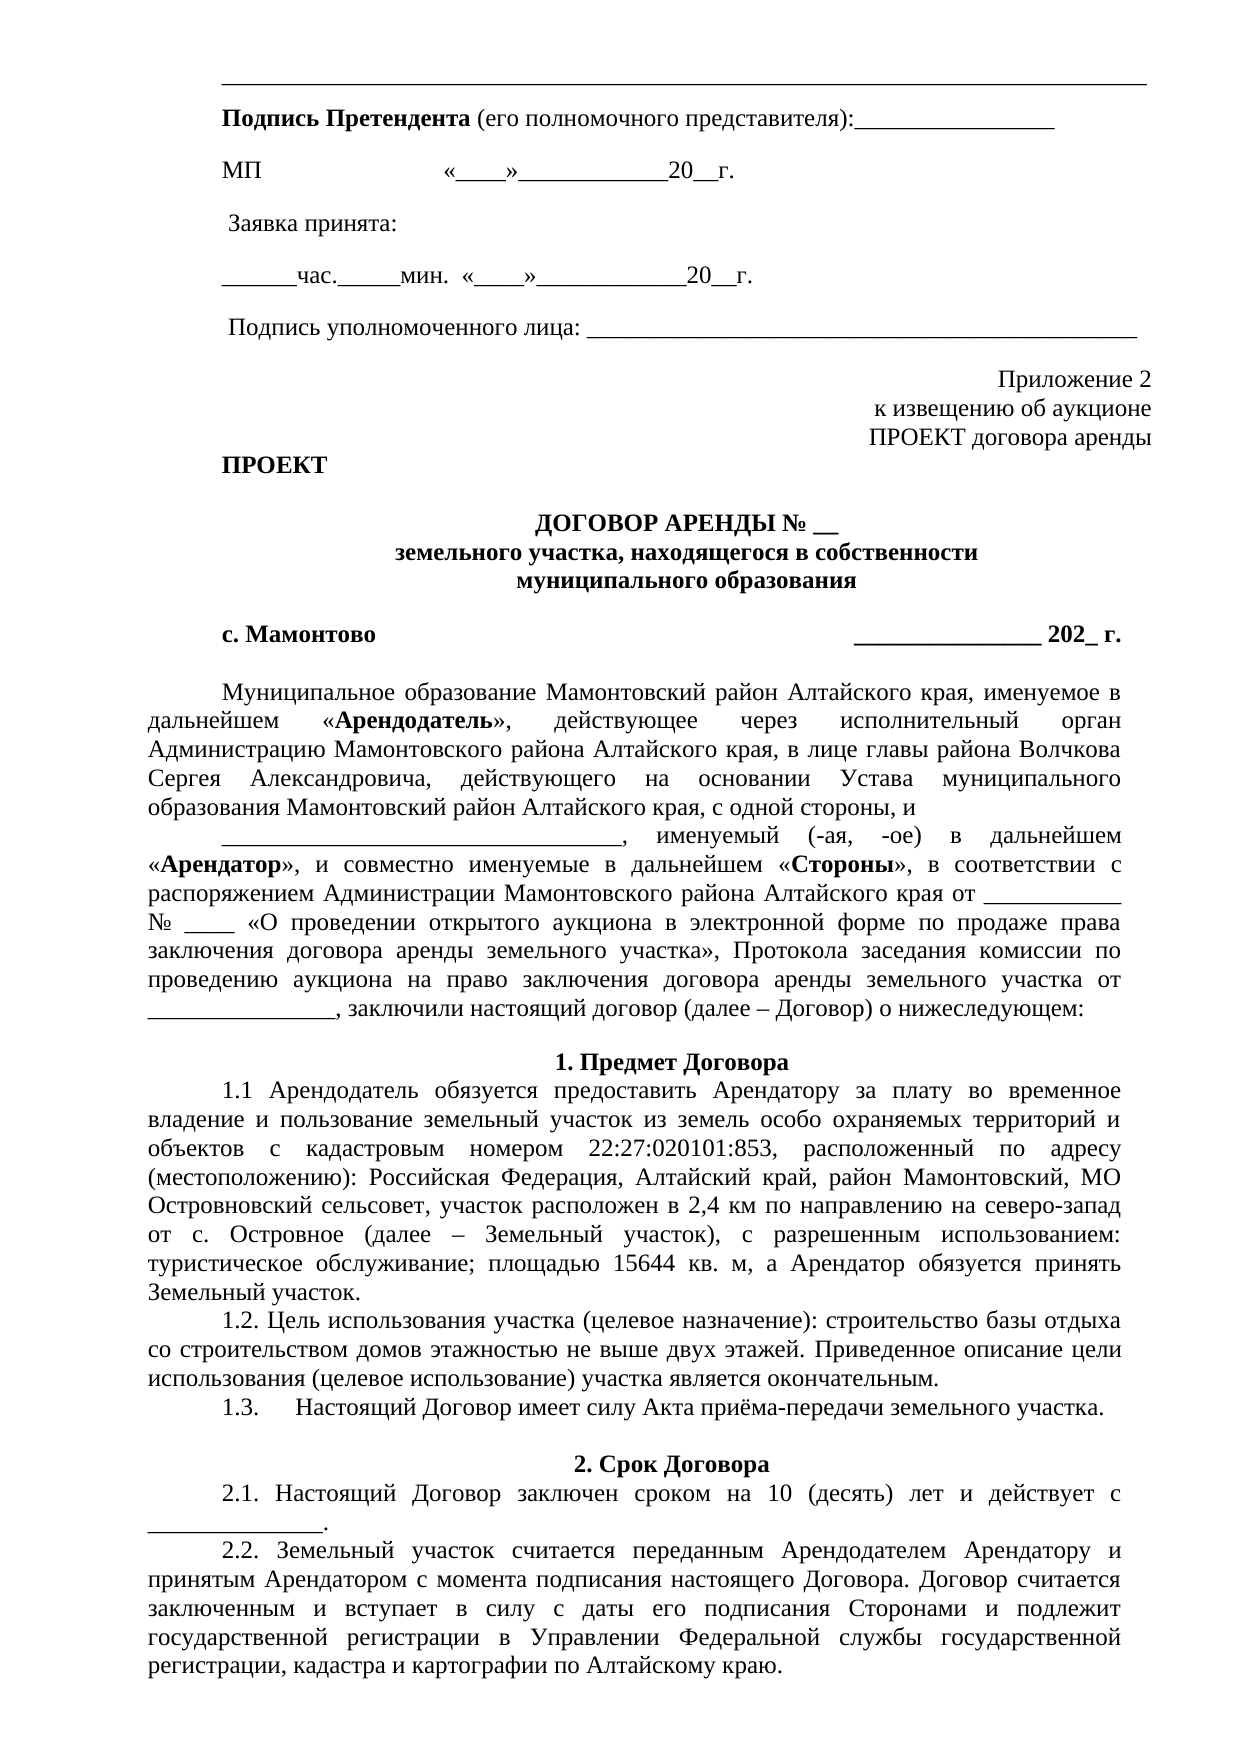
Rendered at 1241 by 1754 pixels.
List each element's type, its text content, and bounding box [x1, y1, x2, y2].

text ______час._____мин. «____»____________20__г. [148, 216, 1152, 244]
text 1. Предмет Договора [148, 1002, 1122, 1031]
text 2.2. Земельный участок считается переданным Арендодателем Арендатору и принятым Арендатором с момента подписания настоящего Договора. Договор считается заключенным и вступает в силу с даты его подписания Сторонами и подлежит государственной регистрации в Управлении Федеральной службы государственной регистрации, кадастра и картографии по Алтайскому краю. [148, 1491, 1122, 1635]
list ПРОЕКТ договора аренды [148, 377, 1152, 406]
text земельного участка, находящегося в собственности [148, 492, 1152, 521]
text 2.1. Настоящий Договор заключен сроком на 10 (десять) лет и действует с ______________. [148, 1434, 1122, 1491]
text с. Мамонтово _______________ 202_ г. [148, 575, 1122, 604]
text Приложение 2 [148, 320, 1152, 349]
text ДОГОВОР АРЕНДЫ № __ [148, 464, 1152, 492]
text Подпись Претендента (его полномочного представителя):________________ [148, 59, 1152, 88]
text 1.2. Цель использования участка (целевое назначение): строительство базы отдыха со строительством домов этажностью не выше двух этажей. Приведенное описание цели использования (целевое использование) участка является окончательным. [148, 1261, 1122, 1347]
text 1.1 Арендодатель обязуется предоставить Арендатору за плату во временное владение и пользование земельный участок из земель особо охраняемых территорий и объектов с кадастровым номером 22:27:020101:853, расположенный по адресу (местоположению): Российская Федерация, Алтайский край, район Мамонтовский, МО Островновский сельсовет, участок расположен в 2,4 км по направлению на северо-запад от с. Островное (далее – Земельный участок), с разрешенным использованием: туристическое обслуживание; площадью 15644 кв. м, а Арендатор обязуется принять Земельный участок. [148, 1031, 1122, 1261]
text 2. Срок Договора [148, 1405, 1122, 1434]
subtitle ПРОЕКТ [148, 406, 1152, 435]
text 3. Размер и условия внесения арендной платы [148, 1664, 1122, 1692]
text 1.3. Настоящий Договор имеет силу Акта приёма-передачи земельного участка. [148, 1347, 1122, 1376]
text к извещению об аукционе [148, 349, 1152, 377]
text Муниципальное образование Мамонтовский район Алтайского края, именуемое в дальнейшем «Арендодатель», действующее через исполнительный орган Администрацию Мамонтовского района Алтайского края, в лице главы района Волчкова Сергея Александровича, действующего на основании Устава муниципального образования Мамонтовский район Алтайского края, с одной стороны, и [148, 632, 1122, 776]
text Подпись уполномоченного лица: ____________________________________________ [148, 268, 1152, 297]
text МП «____»____________20__г. [148, 111, 1152, 140]
text ________________________________, именуемый (-ая, -ое) в дальнейшем «Арендатор», и совместно именуемые в дальнейшем «Стороны», в соответствии с распоряжением Администрации Мамонтовского района Алтайского края от ___________ № ____ «О проведении открытого аукциона в электронной форме по продаже права заключения договора аренды земельного участка», Протокола заседания комиссии по проведению аукциона на право заключения договора аренды земельного участка от _______________, заключили настоящий договор (далее – Договор) о нижеследующем: [148, 776, 1122, 977]
text муниципального образования [148, 521, 1152, 550]
text Заявка принята: [148, 163, 1152, 192]
